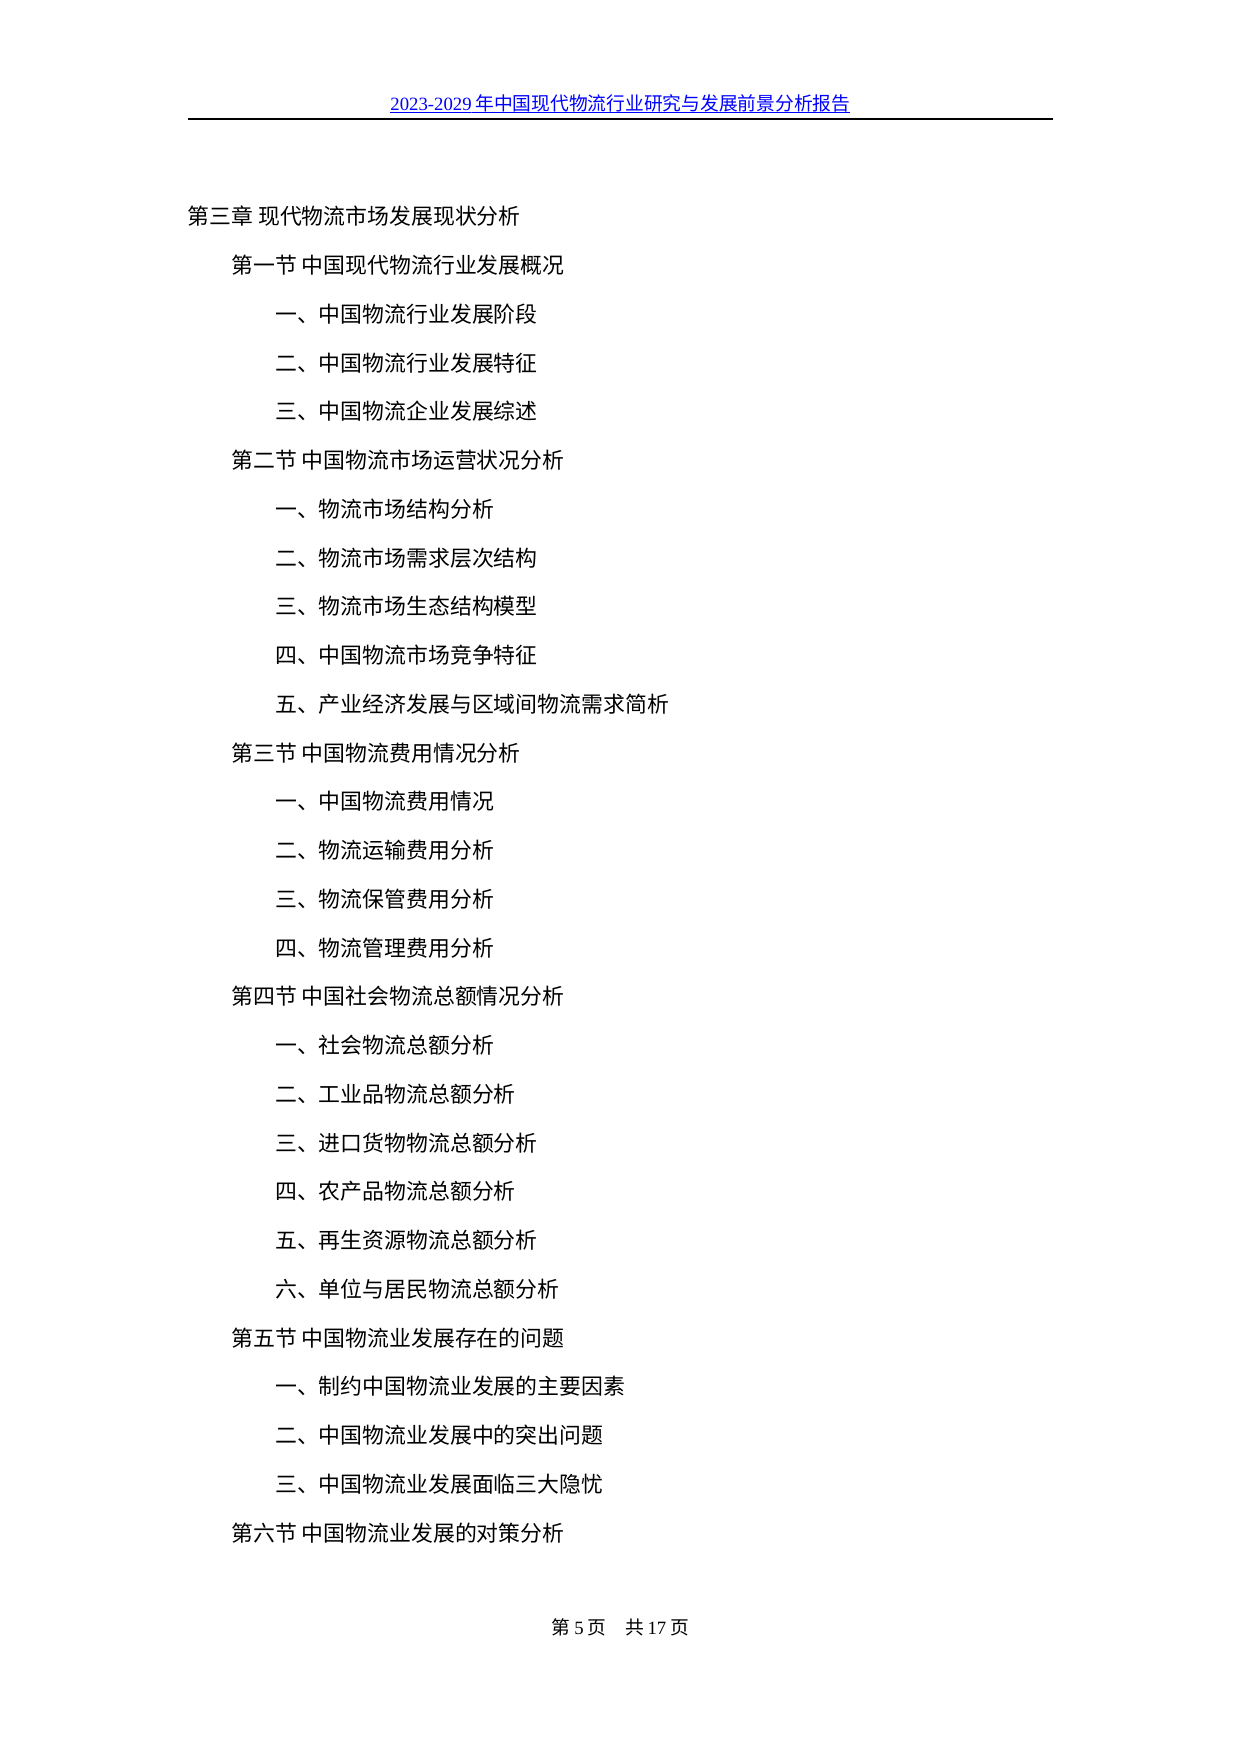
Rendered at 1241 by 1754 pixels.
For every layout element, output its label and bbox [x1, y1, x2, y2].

text [187, 150, 1053, 1548]
